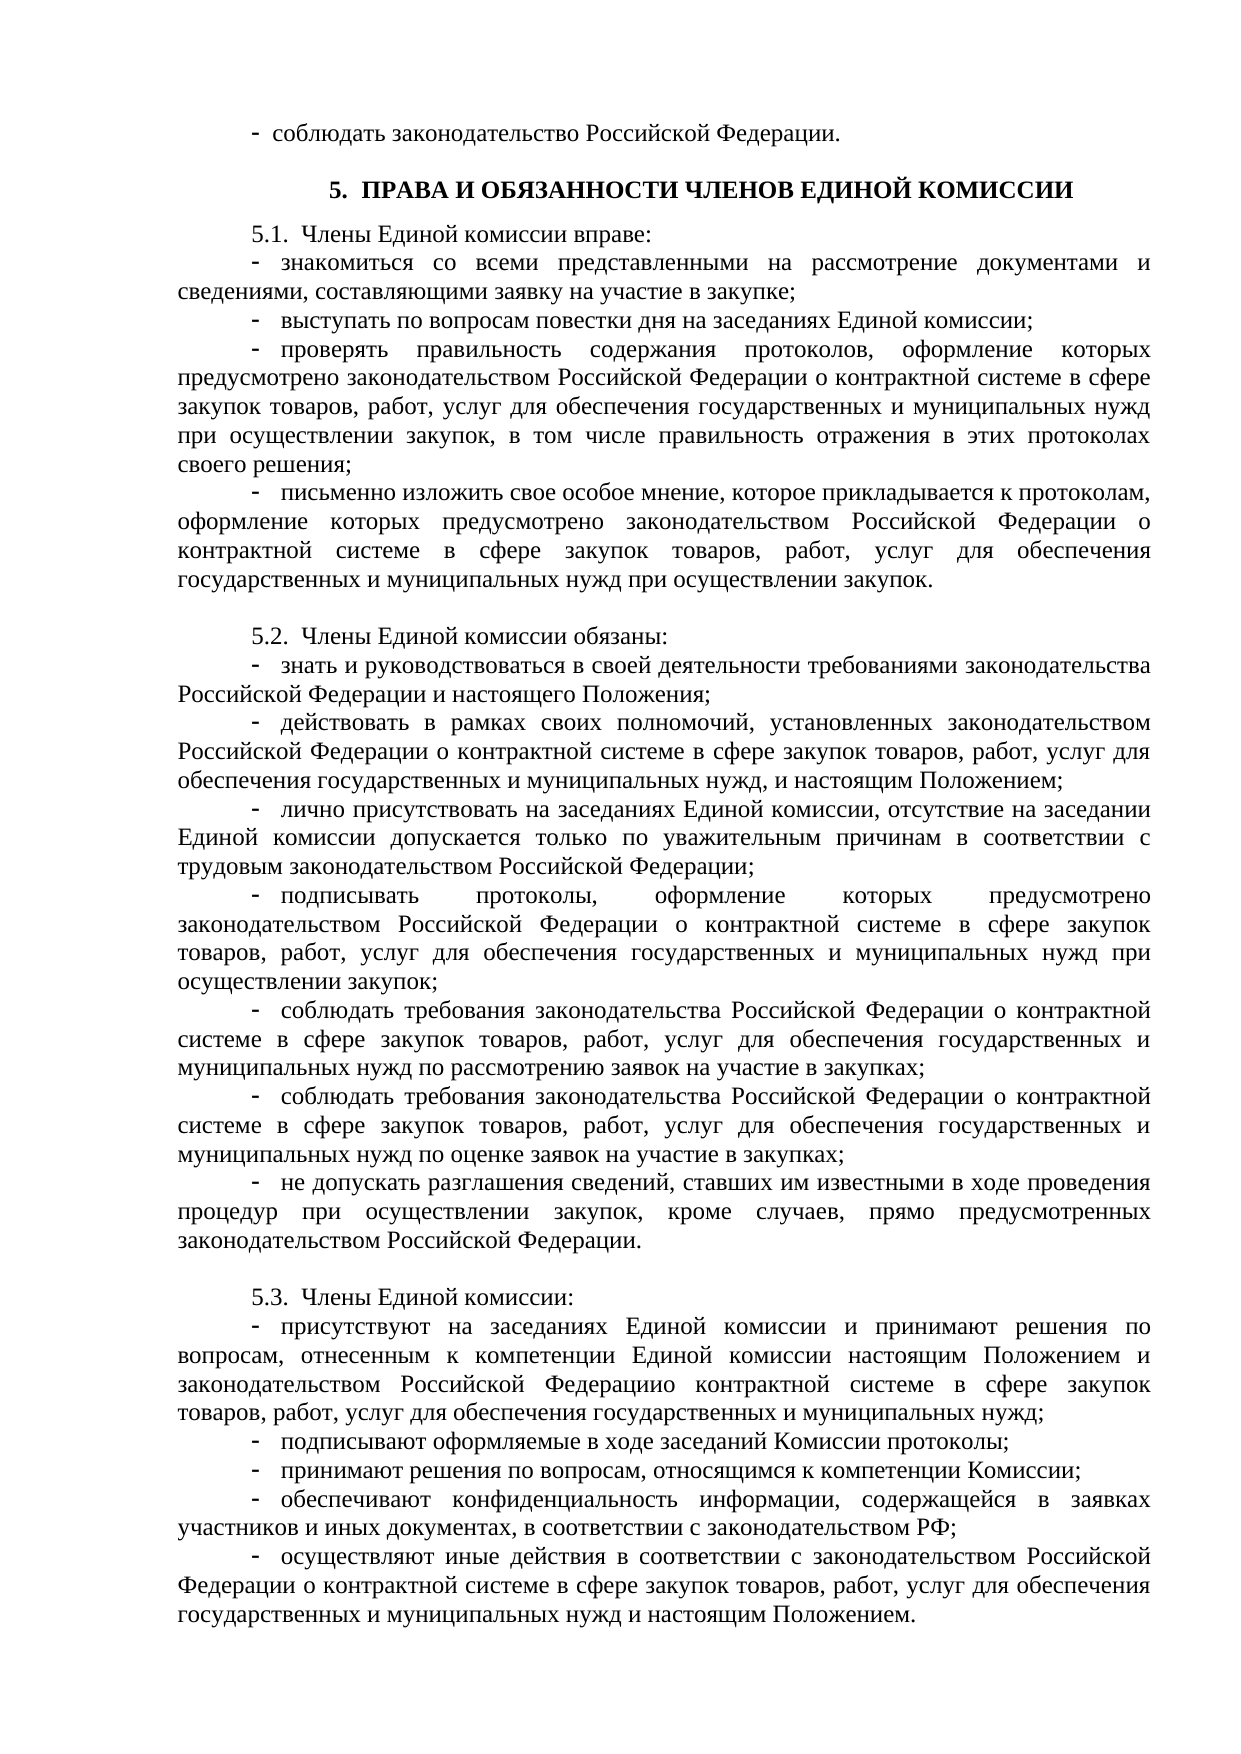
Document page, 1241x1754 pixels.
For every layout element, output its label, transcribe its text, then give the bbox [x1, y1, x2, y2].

list проверять правильность содержания протоколов, оформление которых предусмотрено законодательством Российской Федерации о контрактной системе в сфере закупок товаров, работ, услуг для обеспечения государственных и муниципальных нужд при осуществлении закупок, в том числе правильность отражения в этих протоколах своего решения; [177, 334, 1152, 477]
list Члены Единой комиссии: [177, 1282, 1152, 1311]
list обеспечивают конфиденциальность информации, содержащейся в заявках участников и иных документах, в соответствии с законодательством РФ; [177, 1484, 1152, 1541]
list принимают решения по вопросам, относящимся к компетенции Комиссии; [177, 1455, 1152, 1484]
list не допускать разглашения сведений, ставших им известными в ходе проведения процедур при осуществлении закупок, кроме случаев, прямо предусмотренных законодательством Российской Федерации. [177, 1167, 1152, 1254]
list соблюдать требования законодательства Российской Федерации о контрактной системе в сфере закупок товаров, работ, услуг для обеспечения государственных и муниципальных нужд по оценке заявок на участие в закупках; [177, 1081, 1152, 1167]
list знать и руководствоваться в своей деятельности требованиями законодательства Российской Федерации и настоящего Положения; [177, 650, 1152, 707]
list присутствуют на заседаниях Единой комиссии и принимают решения по вопросам, отнесенным к компетенции Единой комиссии настоящим Положением и законодательством Российской Федерациио контрактной системе в сфере закупок товаров, работ, услуг для обеспечения государственных и муниципальных нужд; [177, 1311, 1152, 1426]
list Члены Единой комиссии обязаны: [177, 621, 1152, 650]
list лично присутствовать на заседаниях Единой комиссии, отсутствие на заседании Единой комиссии допускается только по уважительным причинам в соответствии с трудовым законодательством Российской Федерации; [177, 794, 1152, 880]
list соблюдать законодательство Российской Федерации. [177, 118, 1152, 147]
list ПРАВА И ОБЯЗАННОСТИ ЧЛЕНОВ ЕДИНОЙ КОМИССИИ [177, 176, 1152, 204]
list выступать по вопросам повестки дня на заседаниях Единой комиссии; [177, 305, 1152, 334]
list подписывать протоколы, оформление которых предусмотрено законодательством Российской Федерации о контрактной системе в сфере закупок товаров, работ, услуг для обеспечения государственных и муниципальных нужд при осуществлении закупок; [177, 880, 1152, 995]
list письменно изложить свое особое мнение, которое прикладывается к протоколам, оформление которых предусмотрено законодательством Российской Федерации о контрактной системе в сфере закупок товаров, работ, услуг для обеспечения государственных и муниципальных нужд при осуществлении закупок. [177, 477, 1152, 592]
list осуществляют иные действия в соответствии с законодательством Российской Федерации о контрактной системе в сфере закупок товаров, работ, услуг для обеспечения государственных и муниципальных нужд и настоящим Положением. [177, 1541, 1152, 1627]
list подписывают оформляемые в ходе заседаний Комиссии протоколы; [177, 1426, 1152, 1455]
list соблюдать требования законодательства Российской Федерации о контрактной системе в сфере закупок товаров, работ, услуг для обеспечения государственных и муниципальных нужд по рассмотрению заявок на участие в закупках; [177, 995, 1152, 1081]
list знакомиться со всеми представленными на рассмотрение документами и сведениями, составляющими заявку на участие в закупке; [177, 247, 1152, 305]
list действовать в рамках своих полномочий, установленных законодательством Российской Федерации о контрактной системе в сфере закупок товаров, работ, услуг для обеспечения государственных и муниципальных нужд, и настоящим Положением; [177, 707, 1152, 794]
list Члены Единой комиссии вправе: [177, 219, 1152, 247]
